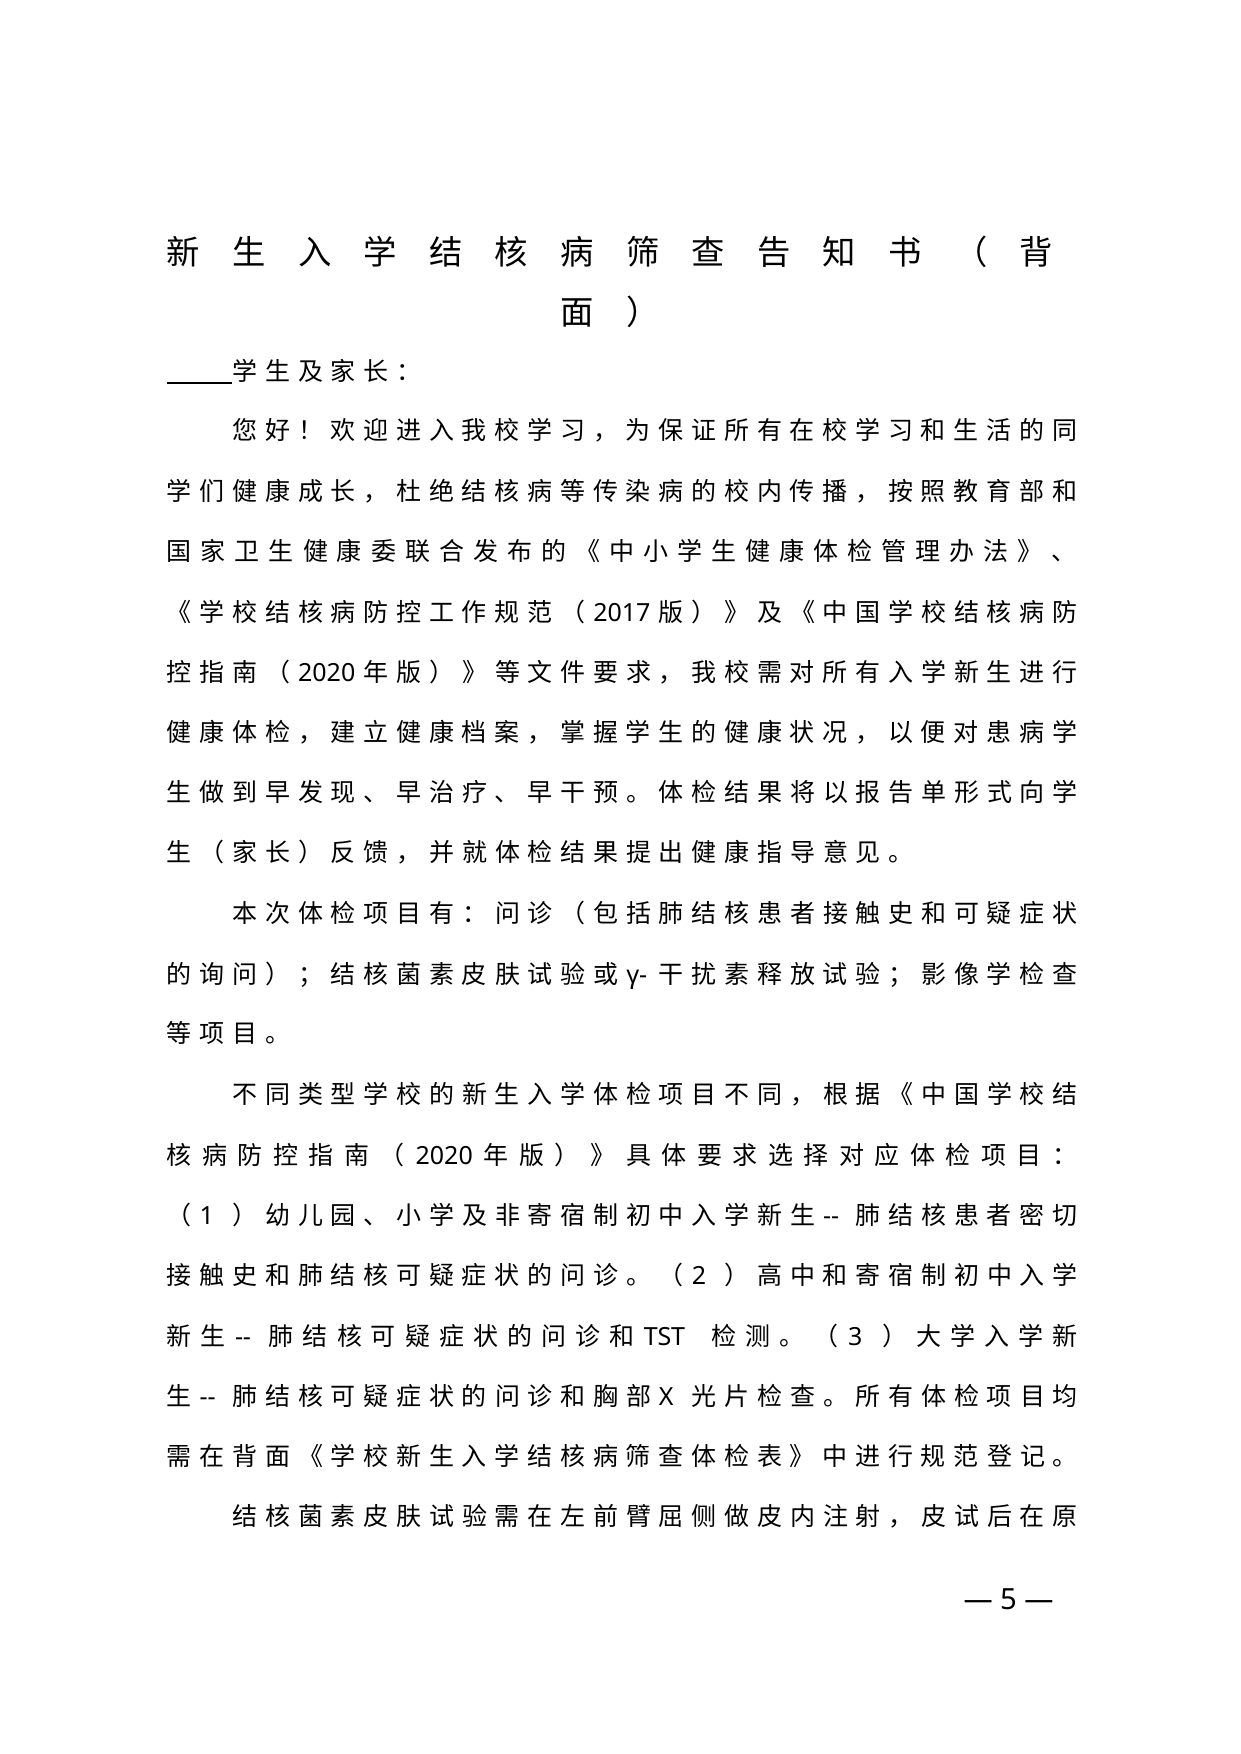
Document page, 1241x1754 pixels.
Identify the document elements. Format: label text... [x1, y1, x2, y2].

text 本次体检项目有：问诊（包括肺结核患者接触史和可疑症状的询问）；结核菌素皮肤试验或γ-干扰素释放试验；影像学检查等项目。 [167, 883, 1085, 1064]
text 学生及家长： [167, 340, 1085, 400]
text 您好！欢迎进入我校学习，为保证所有在校学习和生活的同学们健康成长，杜绝结核病等传染病的校内传播，按照教育部和国家卫生健康委联合发布的《中小学生健康体检管理办法》、《学校结核病防控工作规范（2017 版）》及《中国学校结核病防控指南（2020年版）》等文件要求，我校需对所有入学新生进行健康体检，建立健康档案，掌握学生的健康状况，以便对患病学生做到早发现、早治疗、早干预。体检结果将以报告单形式向学生（家长）反馈，并就体检结果提出健康指导意见。 [167, 400, 1085, 883]
text 新生入学结核病筛查告知书（背面） [167, 219, 1085, 340]
text 不同类型学校的新生入学体检项目不同，根据《中国学校结核病防控指南（2020年版）》具体要求选择对应体检项目：（1）幼儿园、小学及非寄宿制初中入学新生--肺结核患者密切接触史和肺结核可疑症状的问诊。（2）高中和寄宿制初中入学新生--肺结核可疑症状的问诊和TST 检测。（3）大学入学新生--肺结核可疑症状的问诊和胸部X光片检查。所有体检项目均需在背面《学校新生入学结核病筛查体检表》中进行规范登记。 [167, 1064, 1085, 1486]
